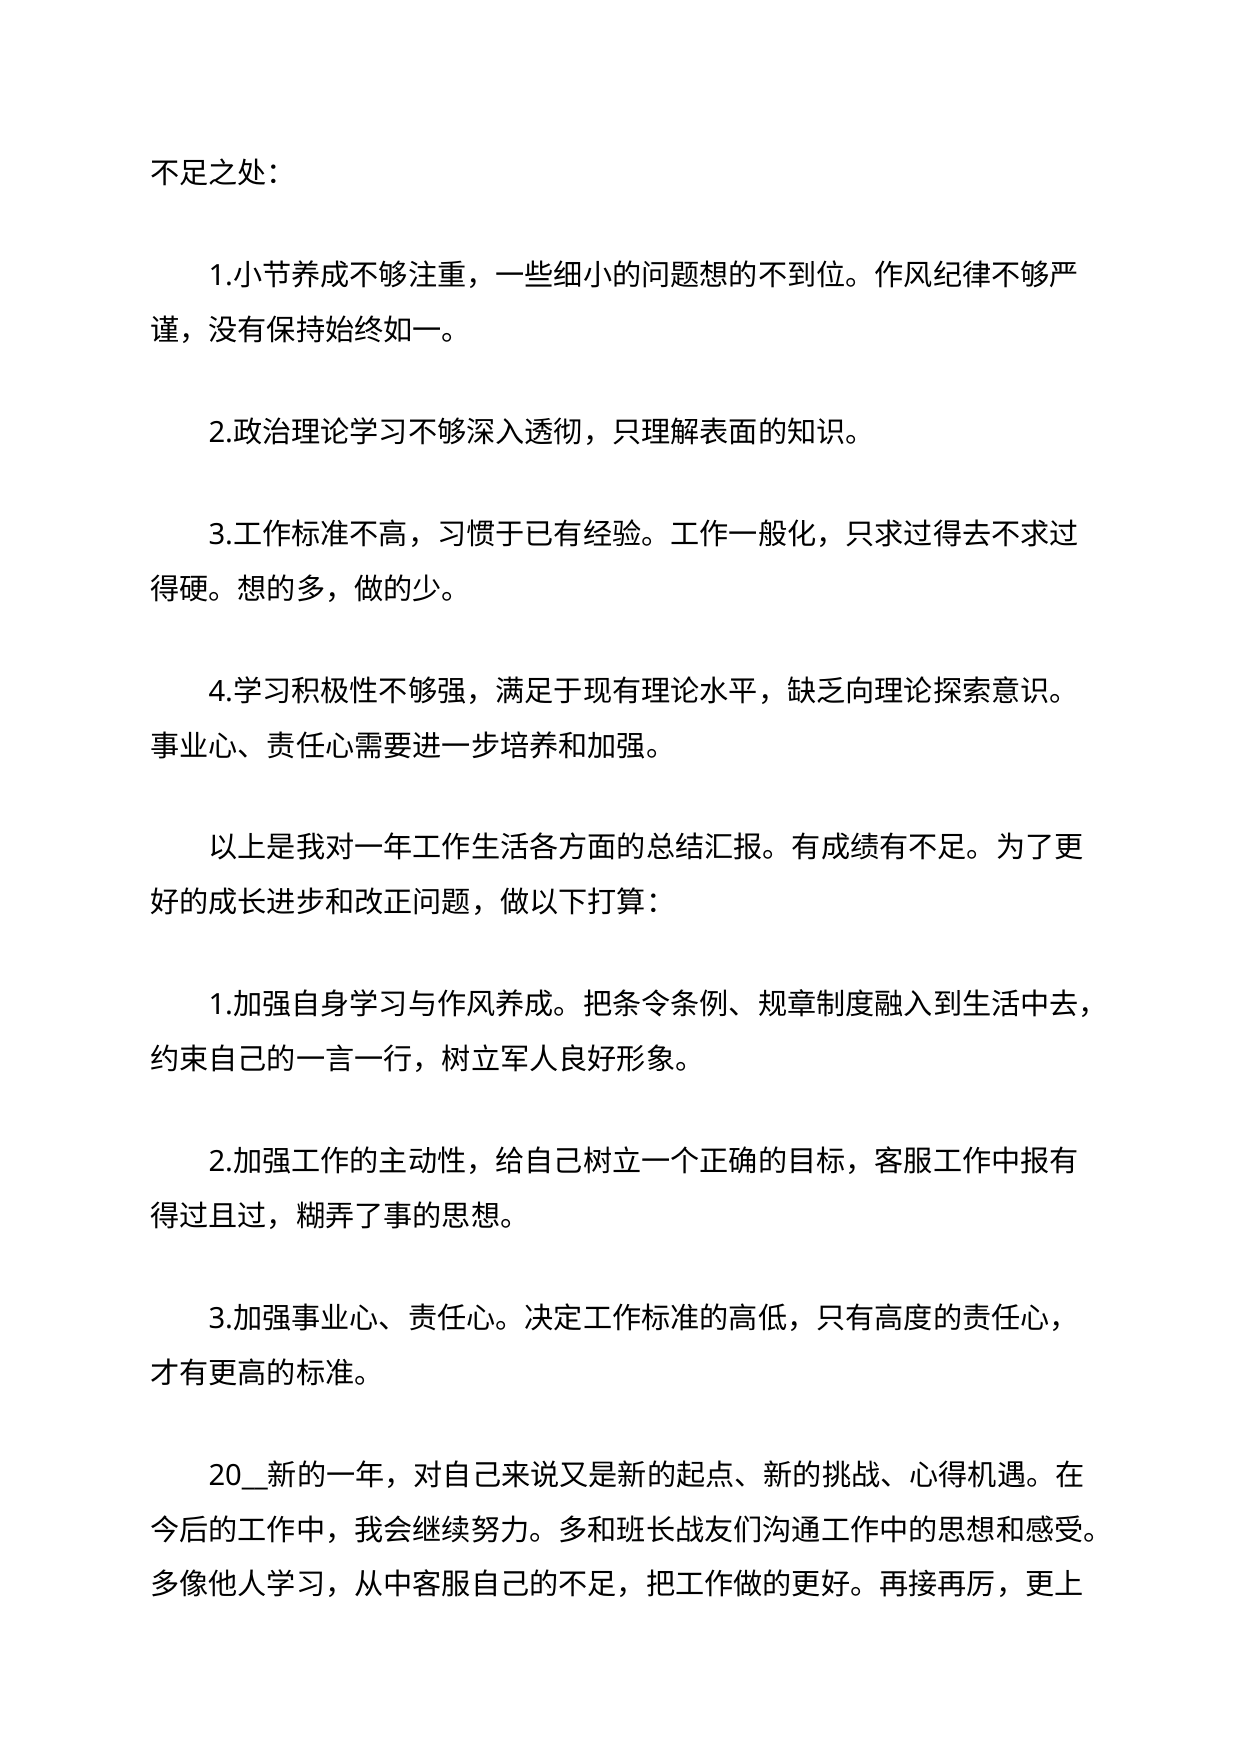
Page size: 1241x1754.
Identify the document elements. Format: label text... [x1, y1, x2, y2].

text 2.加强工作的主动性，给自己树立一个正确的目标，客服工作中报有得过且过，糊弄了事的思想。 [150, 1137, 1090, 1235]
text 3.加强事业心、责任心。决定工作标准的高低，只有高度的责任心，才有更高的标准。 [150, 1294, 1090, 1392]
text 2.政治理论学习不够深入透彻，只理解表面的知识。 [150, 408, 1090, 451]
text 4.学习积极性不够强，满足于现有理论水平，缺乏向理论探索意识。事业心、责任心需要进一步培养和加强。 [150, 667, 1090, 764]
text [150, 150, 1090, 192]
text 1.加强自身学习与作风养成。把条令条例、规章制度融入到生活中去，约束自己的一言一行，树立军人良好形象。 [150, 981, 1090, 1078]
text 以上是我对一年工作生活各方面的总结汇报。有成绩有不足。为了更好的成长进步和改正问题，做以下打算： [150, 824, 1090, 921]
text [150, 1451, 1090, 1603]
text 3.工作标准不高，习惯于已有经验。工作一般化，只求过得去不求过得硬。想的多，做的少。 [150, 511, 1090, 608]
text 1.小节养成不够注重，一些细小的问题想的不到位。作风纪律不够严谨，没有保持始终如一。 [150, 252, 1090, 349]
